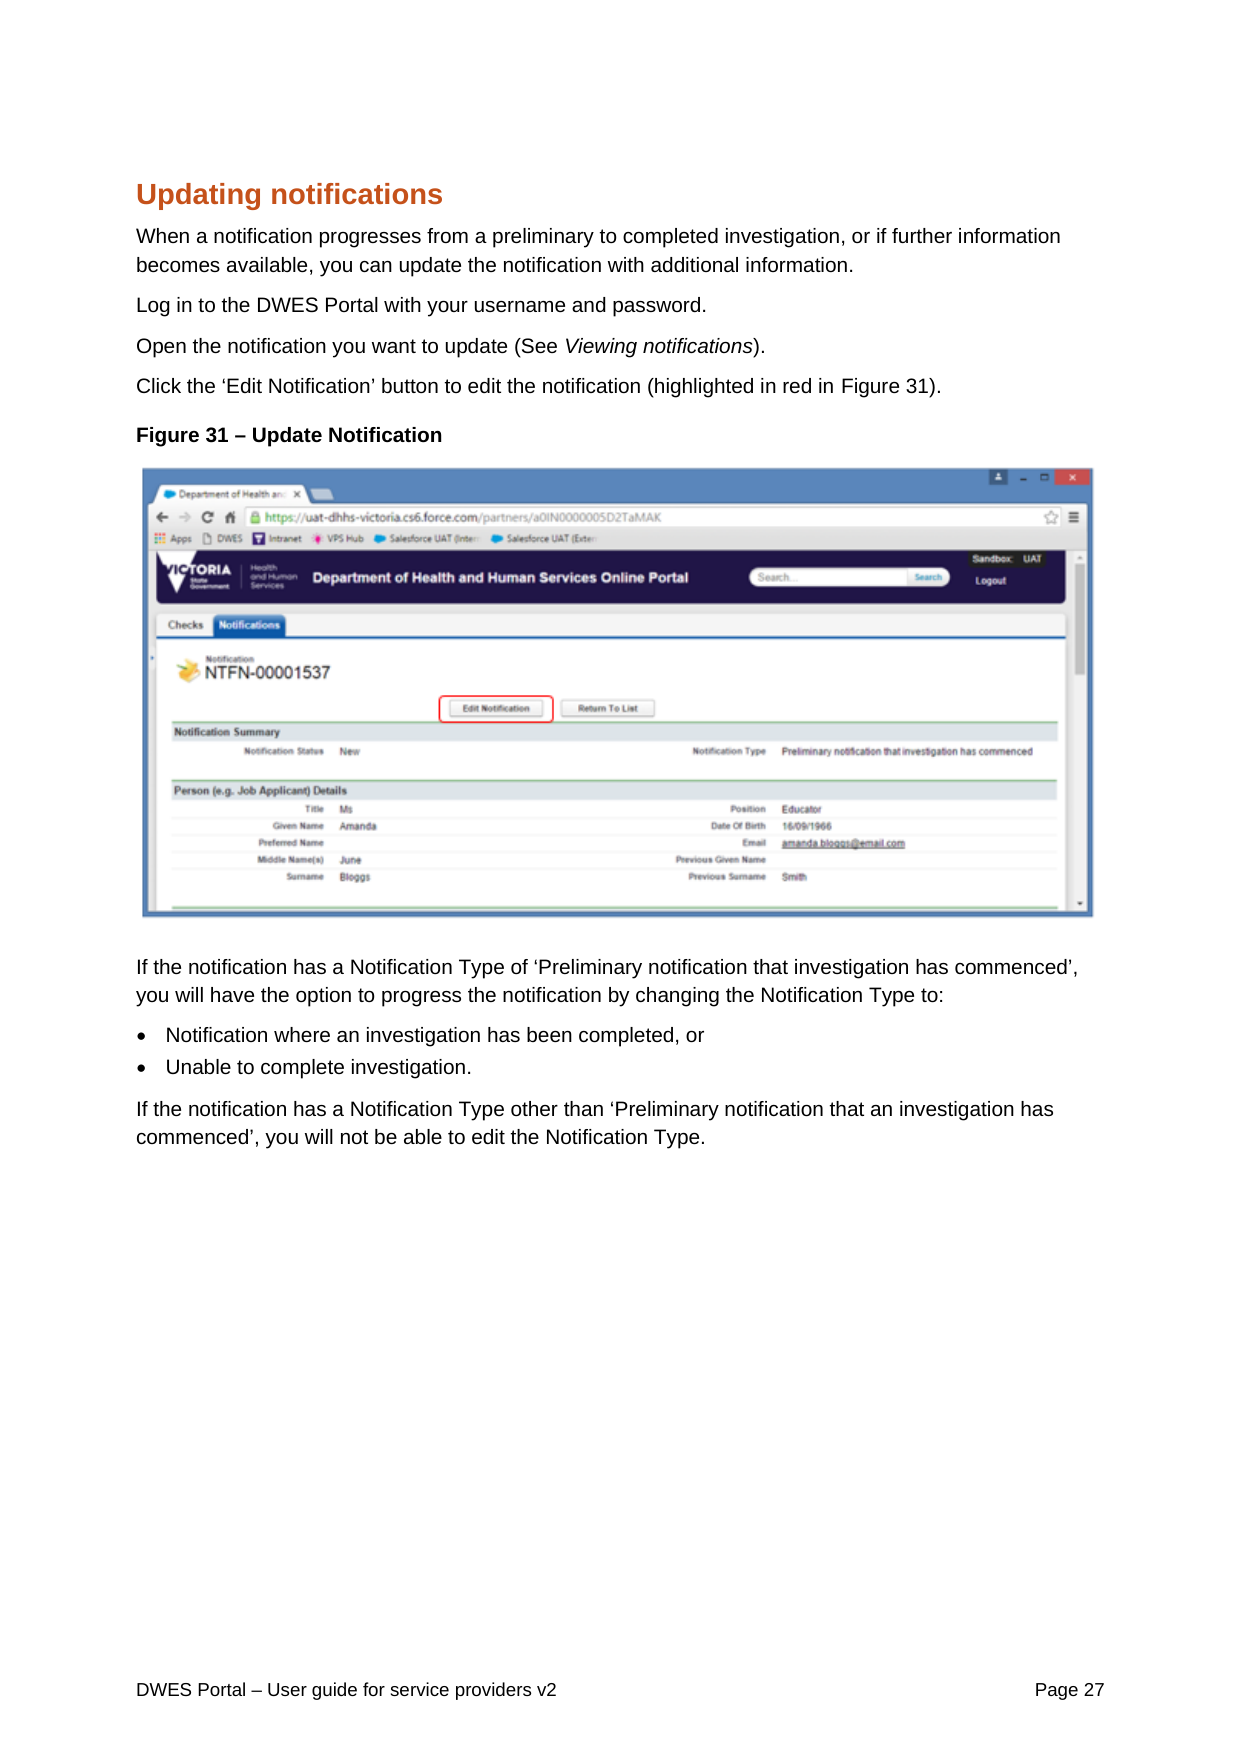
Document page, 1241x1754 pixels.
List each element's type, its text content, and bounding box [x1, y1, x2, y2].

text Figure 31 – Update Notification [136, 423, 1104, 447]
picture [135, 459, 1105, 926]
text Unable to complete investigation. [136, 1052, 1104, 1080]
text Click the ‘Edit Notification’ button to edit the notification (highlighted in red in Figure 31). [136, 370, 1104, 398]
text Log in to the DWES Portal with your username and password. [136, 289, 1104, 317]
text If the notification has a Notification Type other than ‘Preliminary notification that an investigation has commenced’, you will not be able to edit the Notification Type. [136, 1092, 1104, 1148]
text Open the notification you want to update (See Viewing notifications). [136, 329, 1104, 358]
text When a notification progresses from a preliminary to completed investigation, or if further information becomes available, you can update the notification with additional information. [136, 220, 1104, 276]
subtitle Updating notifications [136, 177, 1104, 211]
text If the notification has a Notification Type of ‘Preliminary notification that investigation has commenced’, you will have the option to progress the notification by changing the Notification Type to: [136, 951, 1104, 1007]
text Notification where an investigation has been completed, or [136, 1019, 1104, 1047]
